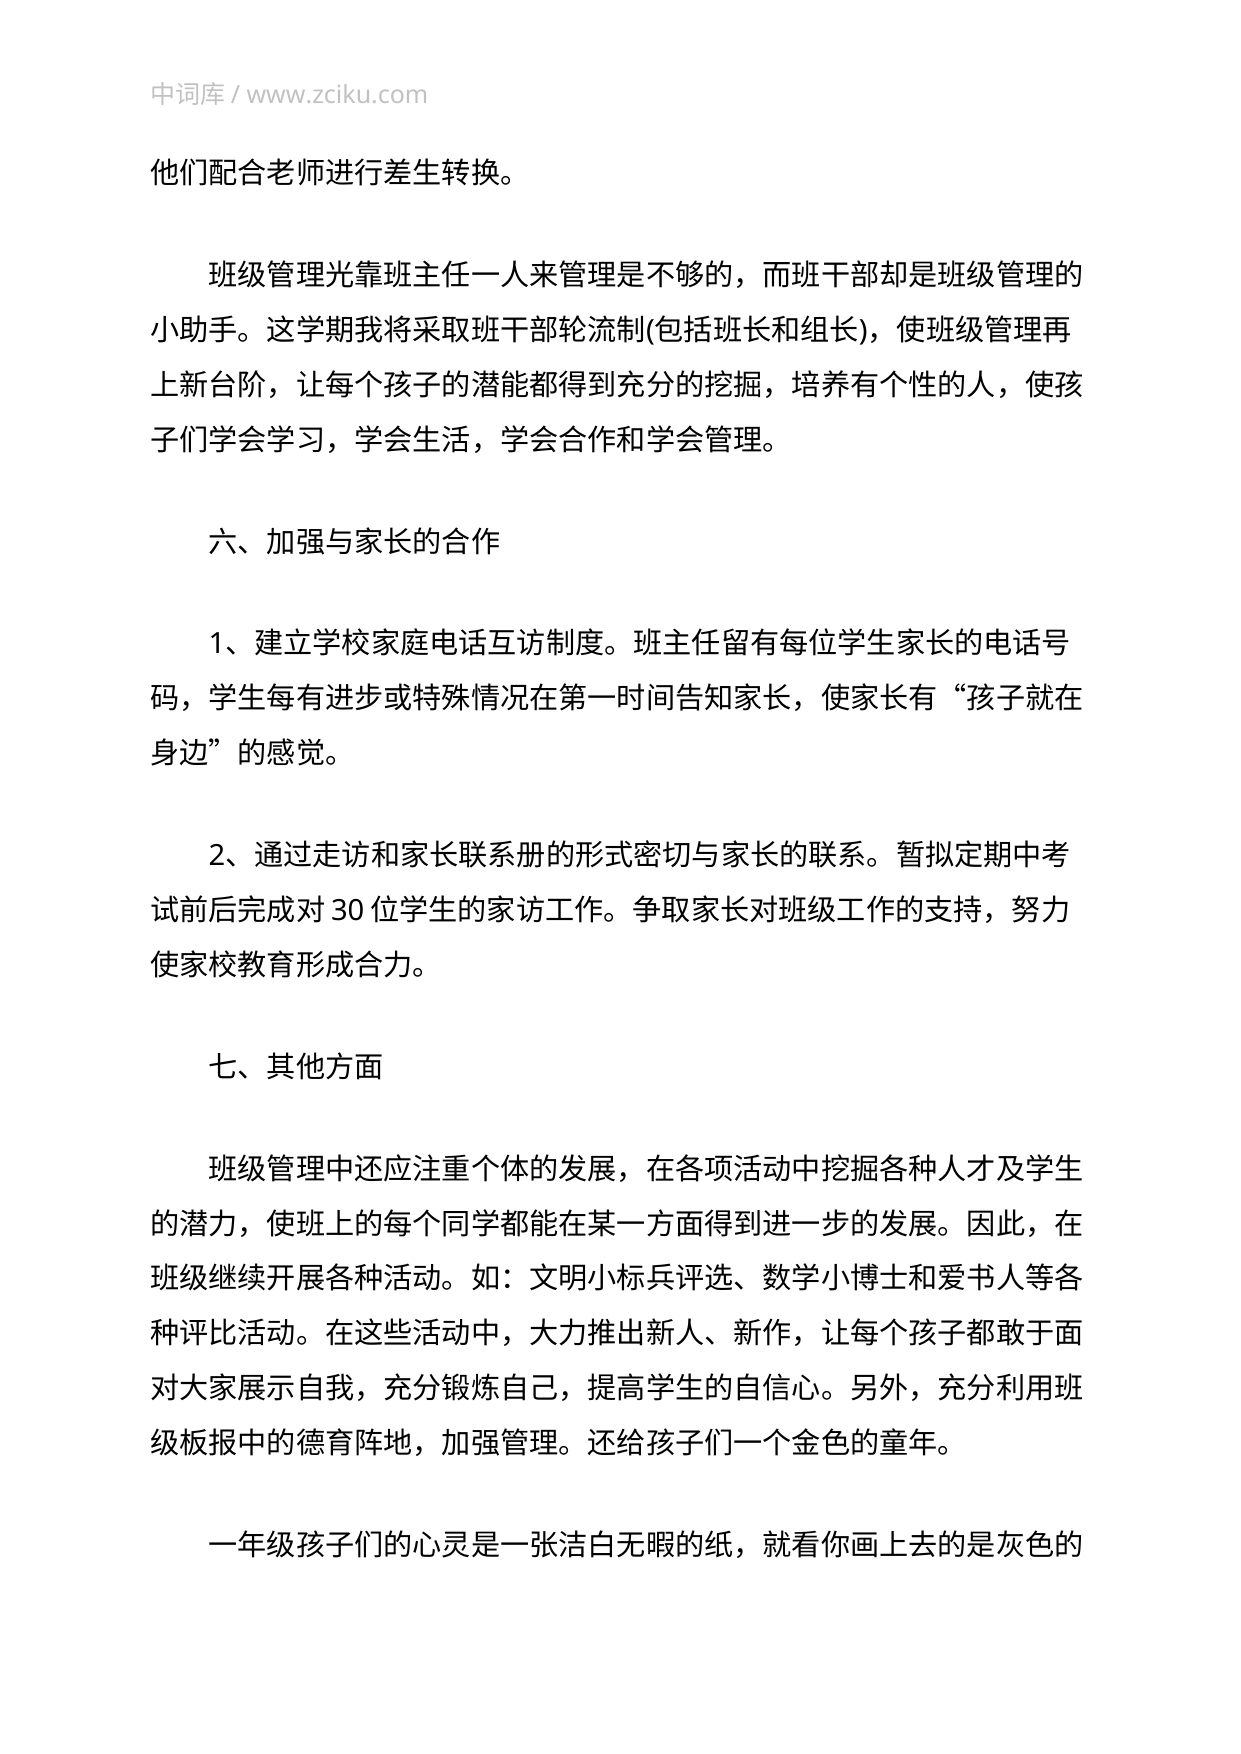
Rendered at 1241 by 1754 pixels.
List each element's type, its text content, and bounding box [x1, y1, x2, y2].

text 班级管理中还应注重个体的发展，在各项活动中挖掘各种人才及学生的潜力，使班上的每个同学都能在某一方面得到进一步的发展。因此，在班级继续开展各种活动。如：文明小标兵评选、数学小博士和爱书人等各种评比活动。在这些活动中，大力推出新人、新作，让每个孩子都敢于面对大家展示自我，充分锻炼自己，提高学生的自信心。另外，充分利用班级板报中的德育阵地，加强管理。还给孩子们一个金色的童年。 [150, 1145, 1090, 1462]
text 2、通过走访和家长联系册的形式密切与家长的联系。暂拟定期中考试前后完成对30位学生的家访工作。争取家长对班级工作的支持，努力使家校教育形成合力。 [150, 832, 1090, 984]
text 班级管理光靠班主任一人来管理是不够的，而班干部却是班级管理的小助手。这学期我将采取班干部轮流制(包括班长和组长)，使班级管理再上新台阶，让每个孩子的潜能都得到充分的挖掘，培养有个性的人，使孩子们学会学习，学会生活，学会合作和学会管理。 [150, 252, 1090, 459]
text 七、其他方面 [150, 1043, 1090, 1086]
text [150, 1522, 1090, 1564]
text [150, 150, 1090, 192]
text 六、加强与家长的合作 [150, 518, 1090, 561]
text 1、建立学校家庭电话互访制度。班主任留有每位学生家长的电话号码，学生每有进步或特殊情况在第一时间告知家长，使家长有“孩子就在身边”的感觉。 [150, 620, 1090, 772]
